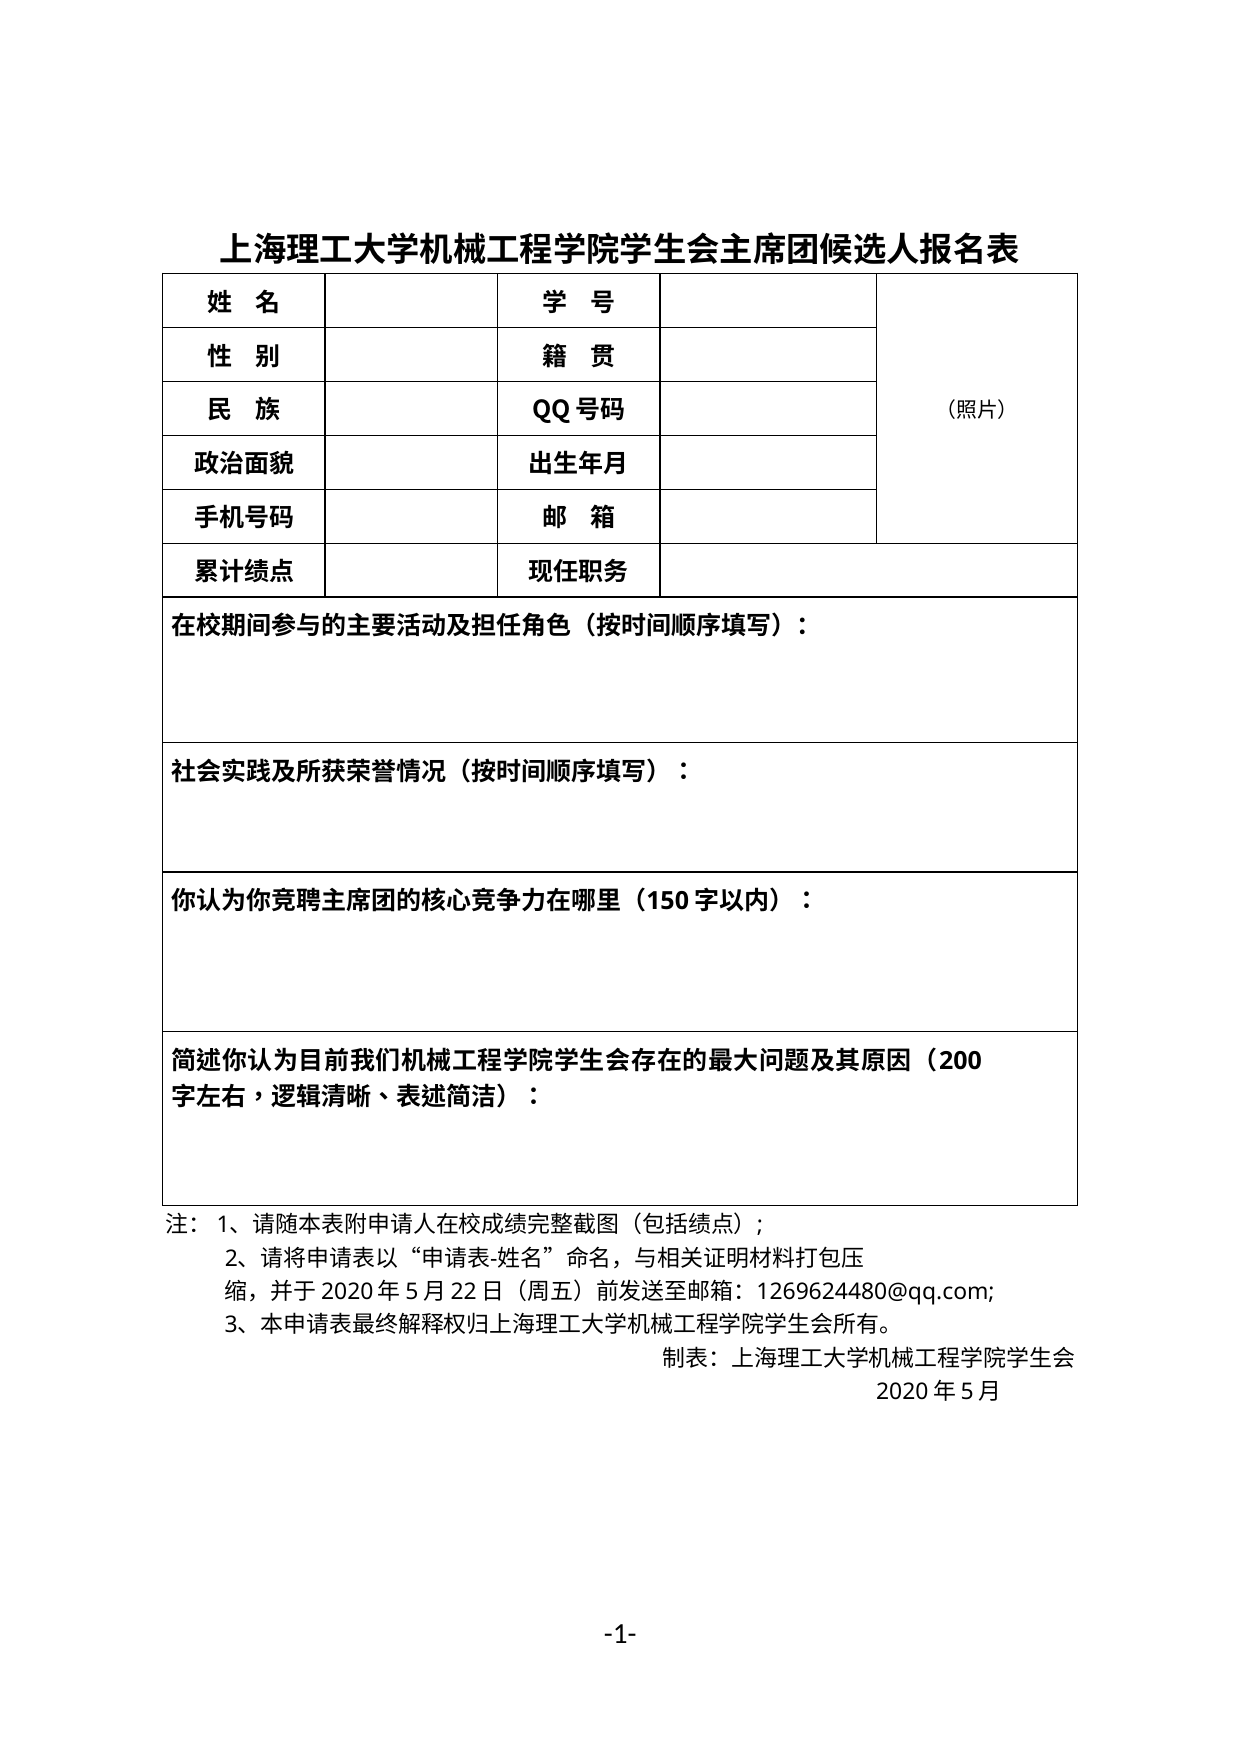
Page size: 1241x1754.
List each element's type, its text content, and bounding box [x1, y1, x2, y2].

table_cell [661, 544, 1077, 596]
table_header 姓 名 [163, 274, 324, 327]
text 2020年5月 [165, 1373, 1075, 1406]
text 注： 1、请随本表附申请人在校成绩完整截图（包括绩点）; [165, 1206, 1075, 1240]
table_cell [661, 490, 876, 542]
table_cell [326, 382, 497, 434]
table_cell [326, 436, 497, 488]
text 2、请将申请表以“申请表-姓名”命名，与相关证明材料打包压 [165, 1240, 1075, 1273]
table_cell 你认为你竞聘主席团的核心竞争力在哪里（150字以内）： [163, 873, 1077, 1031]
table_cell [326, 490, 497, 542]
table_cell QQ号码 [498, 382, 659, 434]
table_cell [326, 328, 497, 381]
table_cell [661, 382, 876, 434]
table_cell 政治面貌 [163, 436, 324, 488]
table_cell 现任职务 [498, 544, 659, 596]
text 缩，并于2020年5月22日（周五）前发送至邮箱：1269624480@qq.com; [165, 1273, 1075, 1306]
table_header （照片） [877, 274, 1077, 542]
text 制表：上海理工大学机械工程学院学生会 [165, 1340, 1075, 1373]
table_cell 简述你认为目前我们机械工程学院学生会存在的最大问题及其原因（200字左右，逻辑清晰、表述简洁）： [163, 1032, 1077, 1205]
table_header [326, 274, 497, 327]
text 上海理工大学机械工程学院学生会主席团候选人报名表 [165, 218, 1074, 273]
table_cell [661, 328, 876, 381]
table_cell 手机号码 [163, 490, 324, 542]
table_header [661, 274, 876, 327]
table_header 学 号 [498, 274, 659, 327]
table_cell 社会实践及所获荣誉情况（按时间顺序填写）： [163, 743, 1077, 871]
table_cell 邮 箱 [498, 490, 659, 542]
text 3、本申请表最终解释权归上海理工大学机械工程学院学生会所有。 [165, 1306, 1075, 1340]
table_cell [326, 544, 497, 596]
table_cell 性 别 [163, 328, 324, 381]
table_cell 出生年月 [498, 436, 659, 488]
table_cell 民 族 [163, 382, 324, 434]
table_cell 累计绩点 [163, 544, 324, 596]
table_cell 在校期间参与的主要活动及担任角色（按时间顺序填写）： [163, 598, 1077, 742]
table_cell [661, 436, 876, 488]
table_cell 籍 贯 [498, 328, 659, 381]
